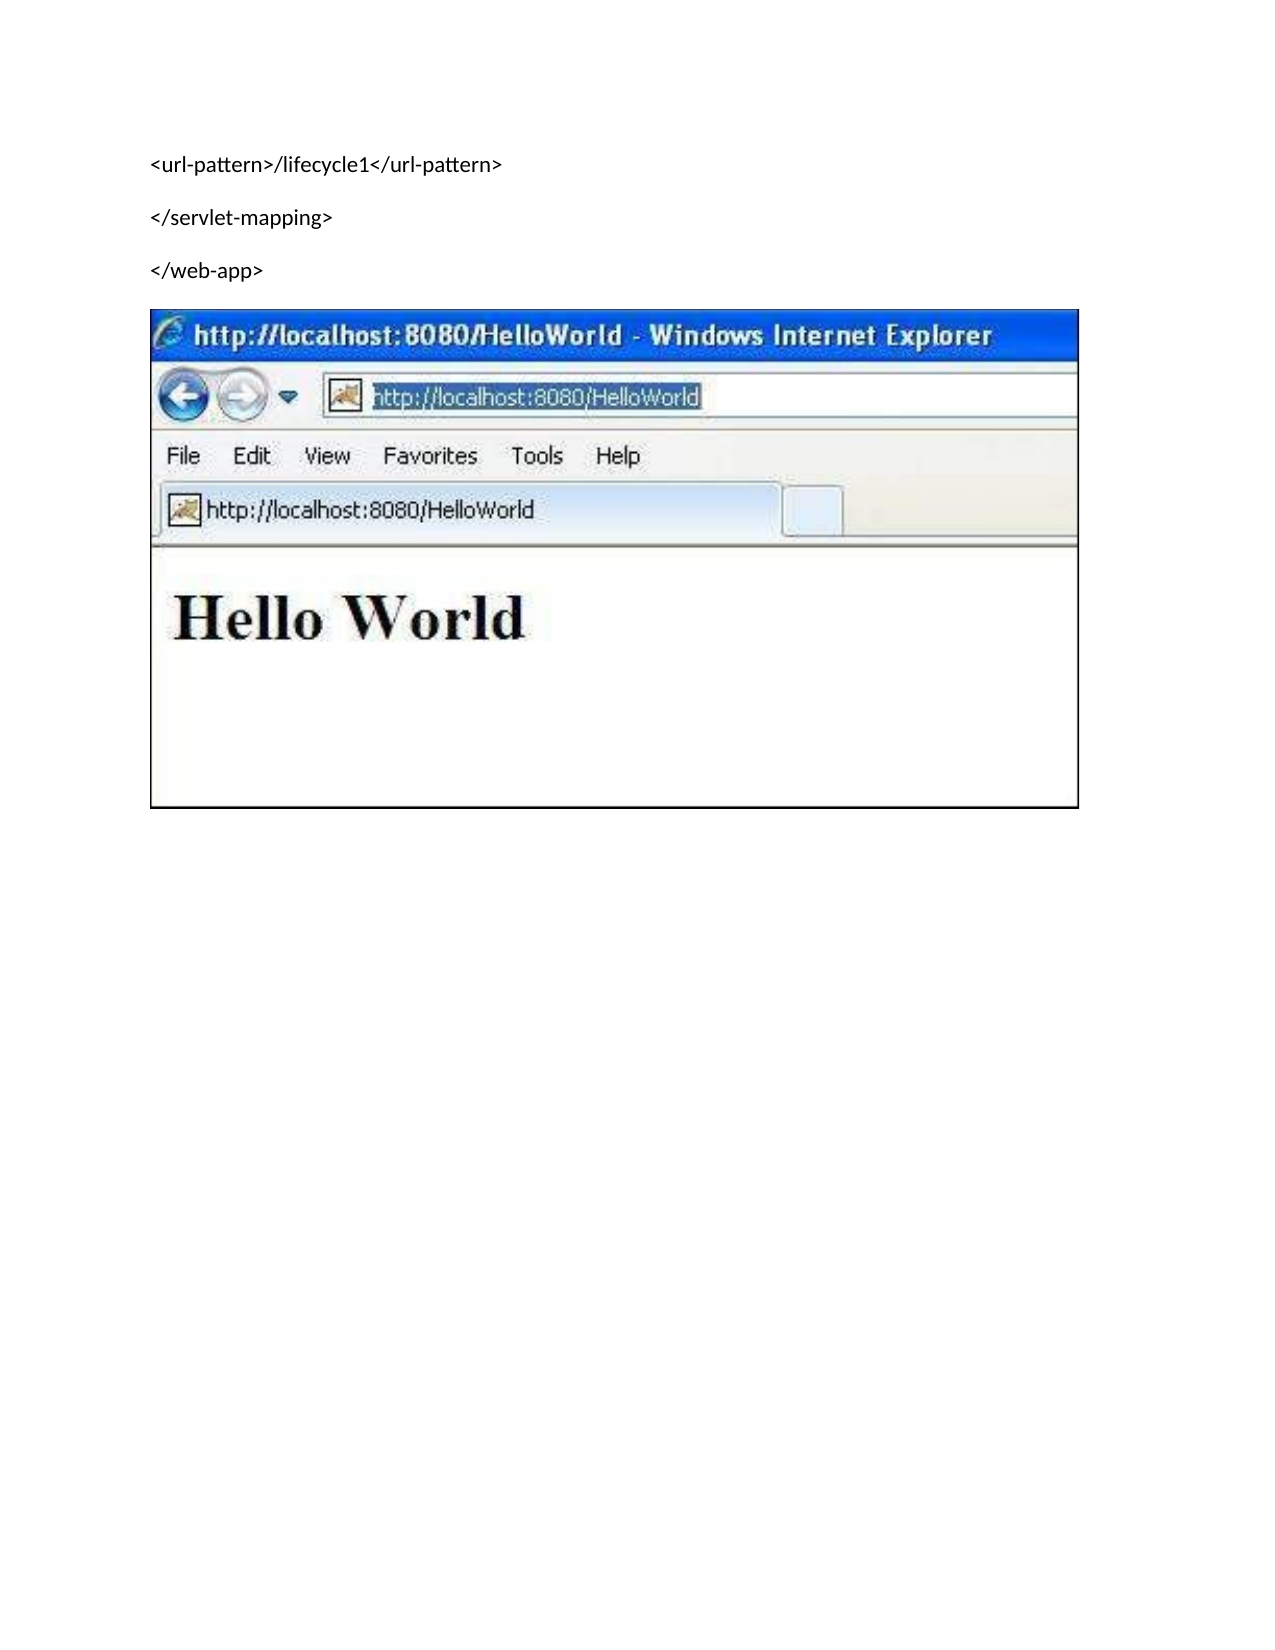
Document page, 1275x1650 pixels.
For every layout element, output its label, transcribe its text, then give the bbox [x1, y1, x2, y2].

text </servlet-mapping> [150, 203, 1125, 231]
text <url-pattern>/lifecycle1</url-pattern> [150, 150, 1125, 178]
text </web-app> [150, 256, 1125, 284]
picture [150, 309, 1080, 809]
